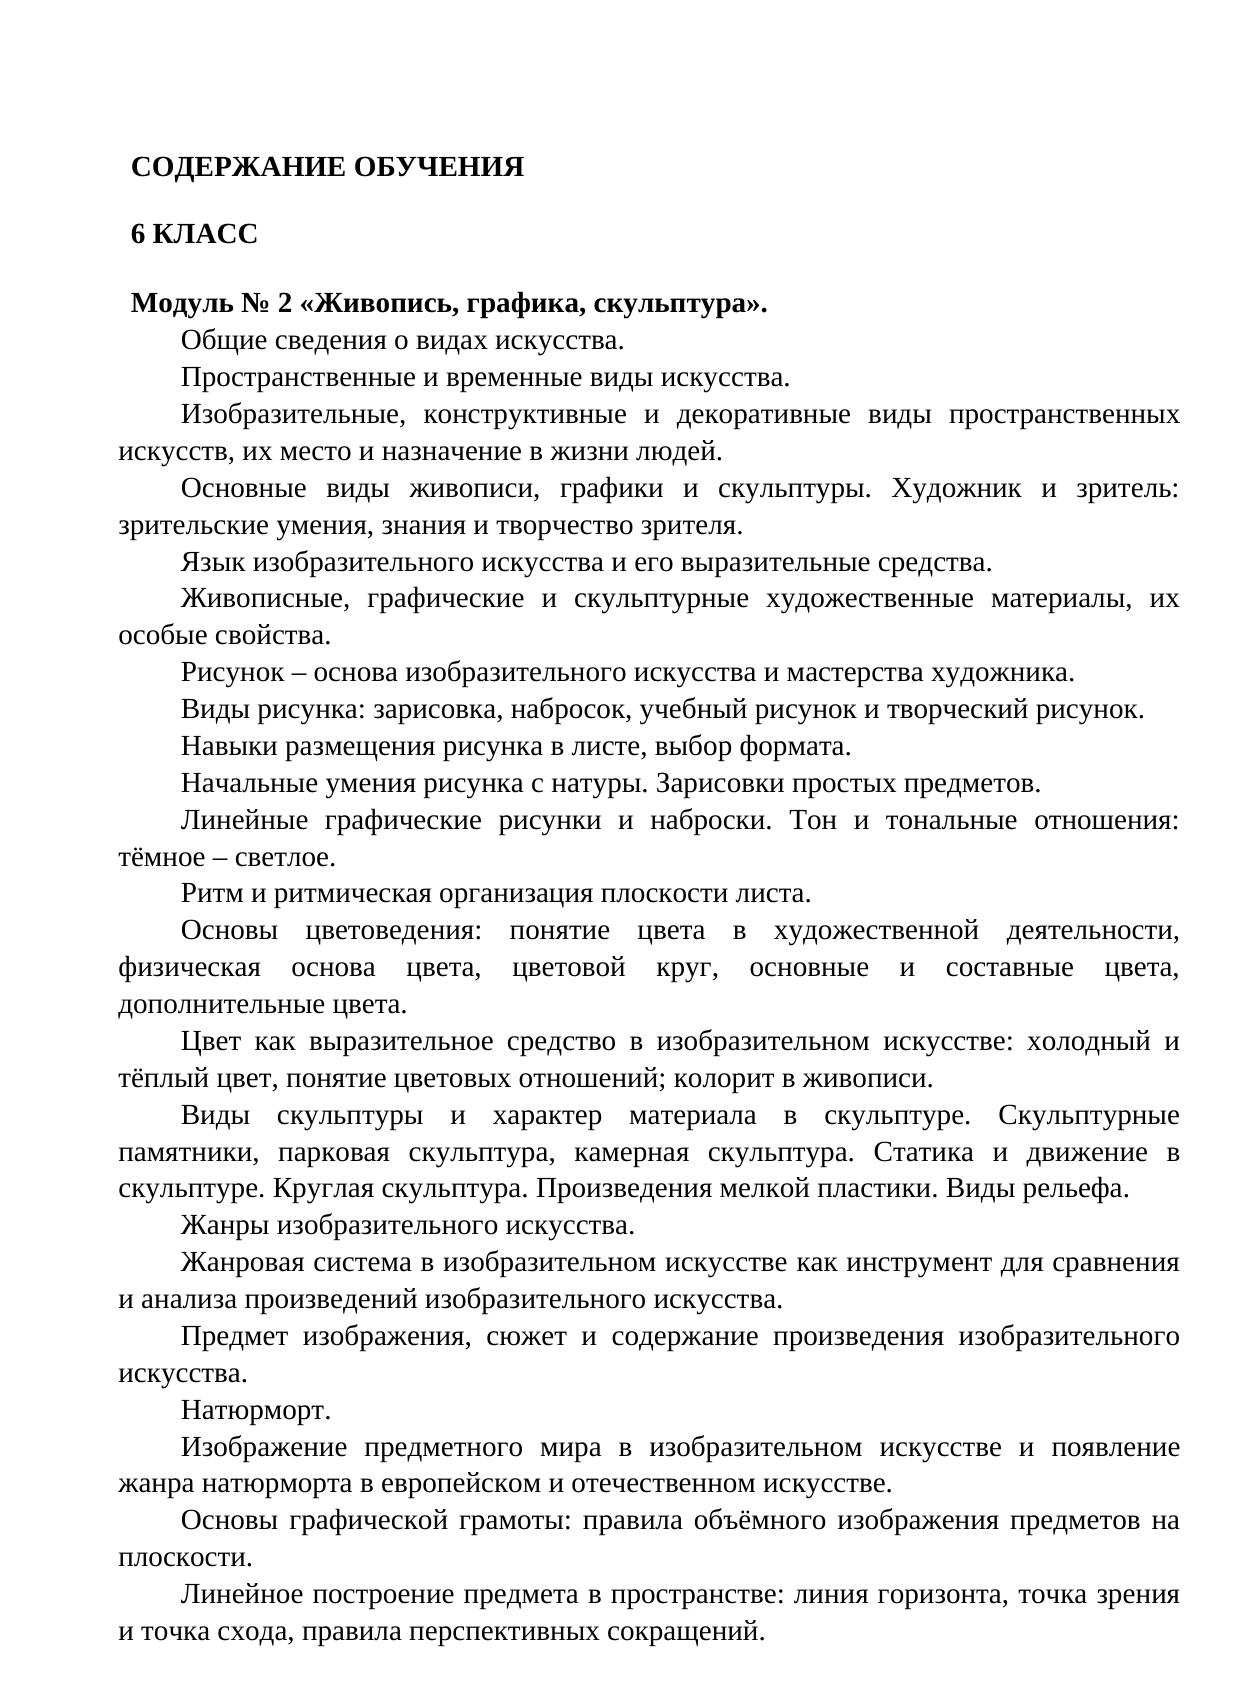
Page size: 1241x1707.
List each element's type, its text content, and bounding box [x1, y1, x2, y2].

text Общие сведения о видах искусства. [118, 322, 1181, 356]
text Основные виды живописи, графики и скульптуры. Художник и зритель: зрительские умения, знания и творчество зрителя. [118, 470, 1181, 540]
text Изобразительные, конструктивные и декоративные виды пространственных искусств, их место и назначение в жизни людей. [118, 396, 1181, 467]
text Пространственные и временные виды искусства. [118, 359, 1181, 393]
text Жанры изобразительного искусства. [118, 1207, 1181, 1241]
text Изображение предметного мира в изобразительном искусстве и появление жанра натюрморта в европейском и отечественном искусстве. [118, 1429, 1181, 1499]
text Виды рисунка: зарисовка, набросок, учебный рисунок и творческий рисунок. [118, 691, 1181, 725]
text Модуль № 2 «Живопись, графика, скульптура». [131, 286, 1181, 319]
text Основы графической грамоты: правила объёмного изображения предметов на плоскости. [118, 1502, 1181, 1573]
text Ритм и ритмическая организация плоскости листа. [118, 876, 1181, 909]
text 6 КЛАСС [131, 216, 1181, 250]
text Жанровая система в изобразительном искусстве как инструмент для сравнения и анализа произведений изобразительного искусства. [118, 1244, 1181, 1315]
text СОДЕРЖАНИЕ ОБУЧЕНИЯ [131, 149, 1181, 182]
text Виды скульптуры и характер материала в скульптуре. Скульптурные памятники, парковая скульптура, камерная скульптура. Статика и движение в скульптуре. Круглая скульптура. Произведения мелкой пластики. Виды рельефа. [118, 1097, 1181, 1204]
text Рисунок – основа изобразительного искусства и мастерства художника. [118, 654, 1181, 688]
text Язык изобразительного искусства и его выразительные средства. [118, 544, 1181, 577]
text Живописные, графические и скульптурные художественные материалы, их особые свойства. [118, 581, 1181, 651]
text Линейное построение предмета в пространстве: линия горизонта, точка зрения и точка схода, правила перспективных сокращений. [118, 1576, 1181, 1647]
text Начальные умения рисунка с натуры. Зарисовки простых предметов. [118, 765, 1181, 798]
text Цвет как выразительное средство в изобразительном искусстве: холодный и тёплый цвет, понятие цветовых отношений; колорит в живописи. [118, 1023, 1181, 1093]
text Основы цветоведения: понятие цвета в художественной деятельности, физическая основа цвета, цветовой круг, основные и составные цвета, дополнительные цвета. [118, 912, 1181, 1020]
text Линейные графические рисунки и наброски. Тон и тональные отношения: тёмное – светлое. [118, 802, 1181, 872]
text Навыки размещения рисунка в листе, выбор формата. [118, 728, 1181, 762]
text Предмет изображения, сюжет и содержание произведения изобразительного искусства. [118, 1318, 1181, 1388]
text Натюрморт. [118, 1392, 1181, 1425]
